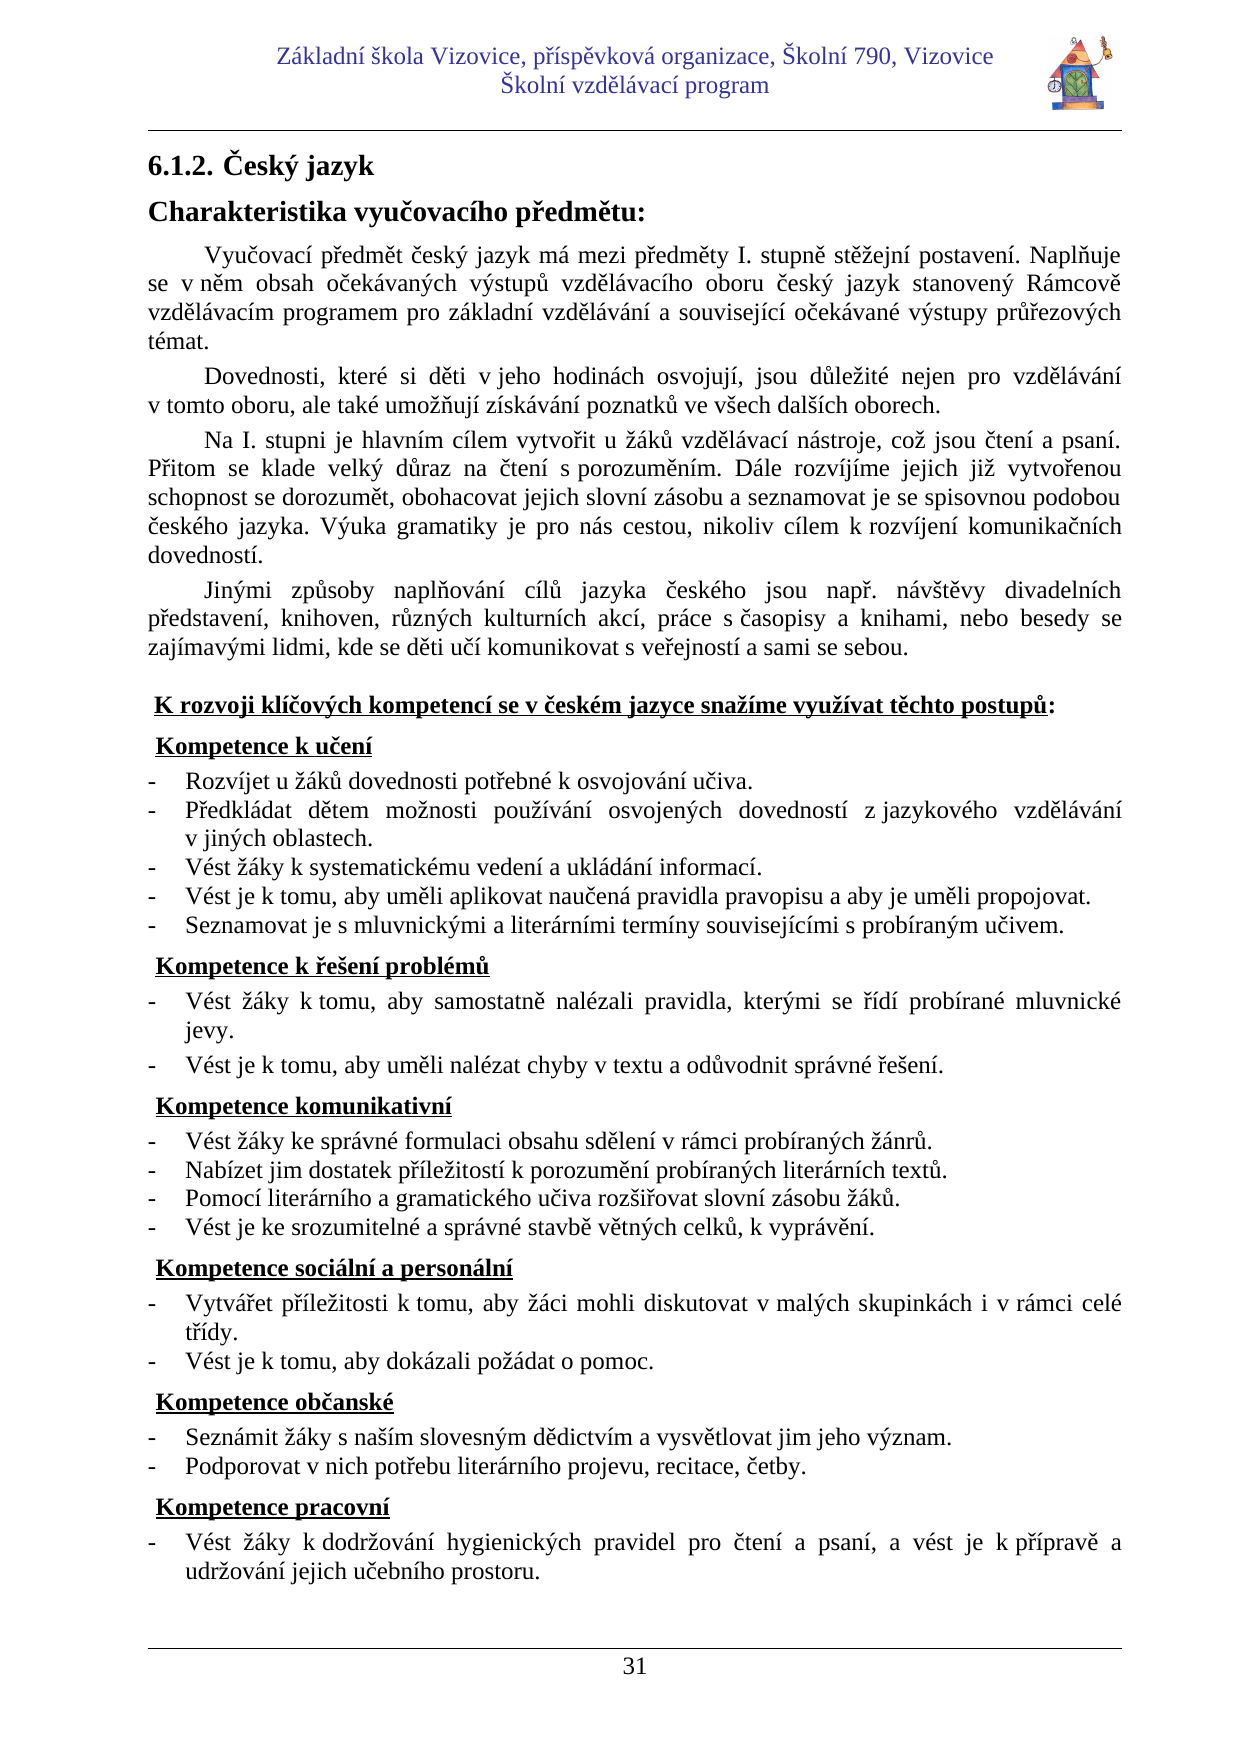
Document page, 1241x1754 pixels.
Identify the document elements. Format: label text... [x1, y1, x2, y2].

list Vést žáky k tomu, aby samostatně nalézali pravidla, kterými se řídí probírané mluvnické jevy. [148, 986, 1122, 1043]
text Kompetence občanské [155, 1387, 1122, 1416]
text Vyučovací předmět český jazyk má mezi předměty I. stupně stěžejní postavení. Naplňuje se v něm obsah očekávaných výstupů vzdělávacího oboru český jazyk stanovený Rámcově vzdělávacím programem pro základní vzdělávání a související očekávané výstupy průřezových témat. [148, 240, 1122, 355]
text Kompetence k řešení problémů [155, 951, 1122, 980]
list Rozvíjet u žáků dovednosti potřebné k osvojování učiva. [148, 766, 1122, 795]
list Vytvářet příležitosti k tomu, aby žáci mohli diskutovat v malých skupinkách i v rámci celé třídy. [148, 1288, 1122, 1346]
list Vést je k tomu, aby dokázali požádat o pomoc. [148, 1346, 1122, 1375]
text Kompetence k učení [155, 731, 1122, 760]
list Vést žáky k systematickému vedení a ukládání informací. [148, 852, 1122, 881]
list Vést žáky ke správné formulaci obsahu sdělení v rámci probíraných žánrů. [148, 1126, 1122, 1155]
picture [1047, 35, 1113, 111]
text Kompetence sociální a personální [155, 1253, 1122, 1282]
list Vést je k tomu, aby uměli nalézat chyby v textu a odůvodnit správné řešení. [148, 1050, 1122, 1078]
list Vést je ke srozumitelné a správné stavbě větných celků, k vyprávění. [148, 1212, 1122, 1241]
text Kompetence pracovní [155, 1492, 1122, 1521]
list Pomocí literárního a gramatického učiva rozšiřovat slovní zásobu žáků. [148, 1183, 1122, 1212]
list Vést žáky k dodržování hygienických pravidel pro čtení a psaní, a vést je k přípravě a udržování jejich učebního prostoru. [148, 1527, 1122, 1585]
text Jinými způsoby naplňování cílů jazyka českého jsou např. návštěvy divadelních představení, knihoven, různých kulturních akcí, práce s časopisy a knihami, nebo besedy se zajímavými lidmi, kde se děti učí komunikovat s veřejností a sami se sebou. [148, 575, 1122, 661]
list Podporovat v nich potřebu literárního projevu, recitace, četby. [148, 1451, 1122, 1480]
list Nabízet jim dostatek příležitostí k porozumění probíraných literárních textů. [148, 1155, 1122, 1183]
text Dovednosti, které si děti v jeho hodinách osvojují, jsou důležité nejen pro vzdělávání v tomto oboru, ale také umožňují získávání poznatků ve všech dalších oborech. [148, 361, 1122, 418]
text K rozvoji klíčových kompetencí se v českém jazyce snažíme využívat těchto postupů: [148, 690, 1122, 718]
text Charakteristika vyučovacího předmětu: [148, 194, 1122, 227]
list Vést je k tomu, aby uměli aplikovat naučená pravidla pravopisu a aby je uměli propojovat. [148, 881, 1122, 910]
list Seznamovat je s mluvnickými a literárními termíny souvisejícími s probíraným učivem. [148, 910, 1122, 938]
subtitle Český jazyk [148, 148, 1122, 181]
list Předkládat dětem možnosti používání osvojených dovedností z jazykového vzdělávání v jiných oblastech. [148, 795, 1122, 852]
text Kompetence komunikativní [155, 1091, 1122, 1120]
list Seznámit žáky s naším slovesným dědictvím a vysvětlovat jim jeho význam. [148, 1422, 1122, 1451]
text Na I. stupni je hlavním cílem vytvořit u žáků vzdělávací nástroje, což jsou čtení a psaní. Přitom se klade velký důraz na čtení s porozuměním. Dále rozvíjíme jejich již vytvořenou schopnost se dorozumět, obohacovat jejich slovní zásobu a seznamovat je se spisovnou podobou českého jazyka. Výuka gramatiky je pro nás cestou, nikoliv cílem k rozvíjení komunikačních dovedností. [148, 425, 1122, 568]
